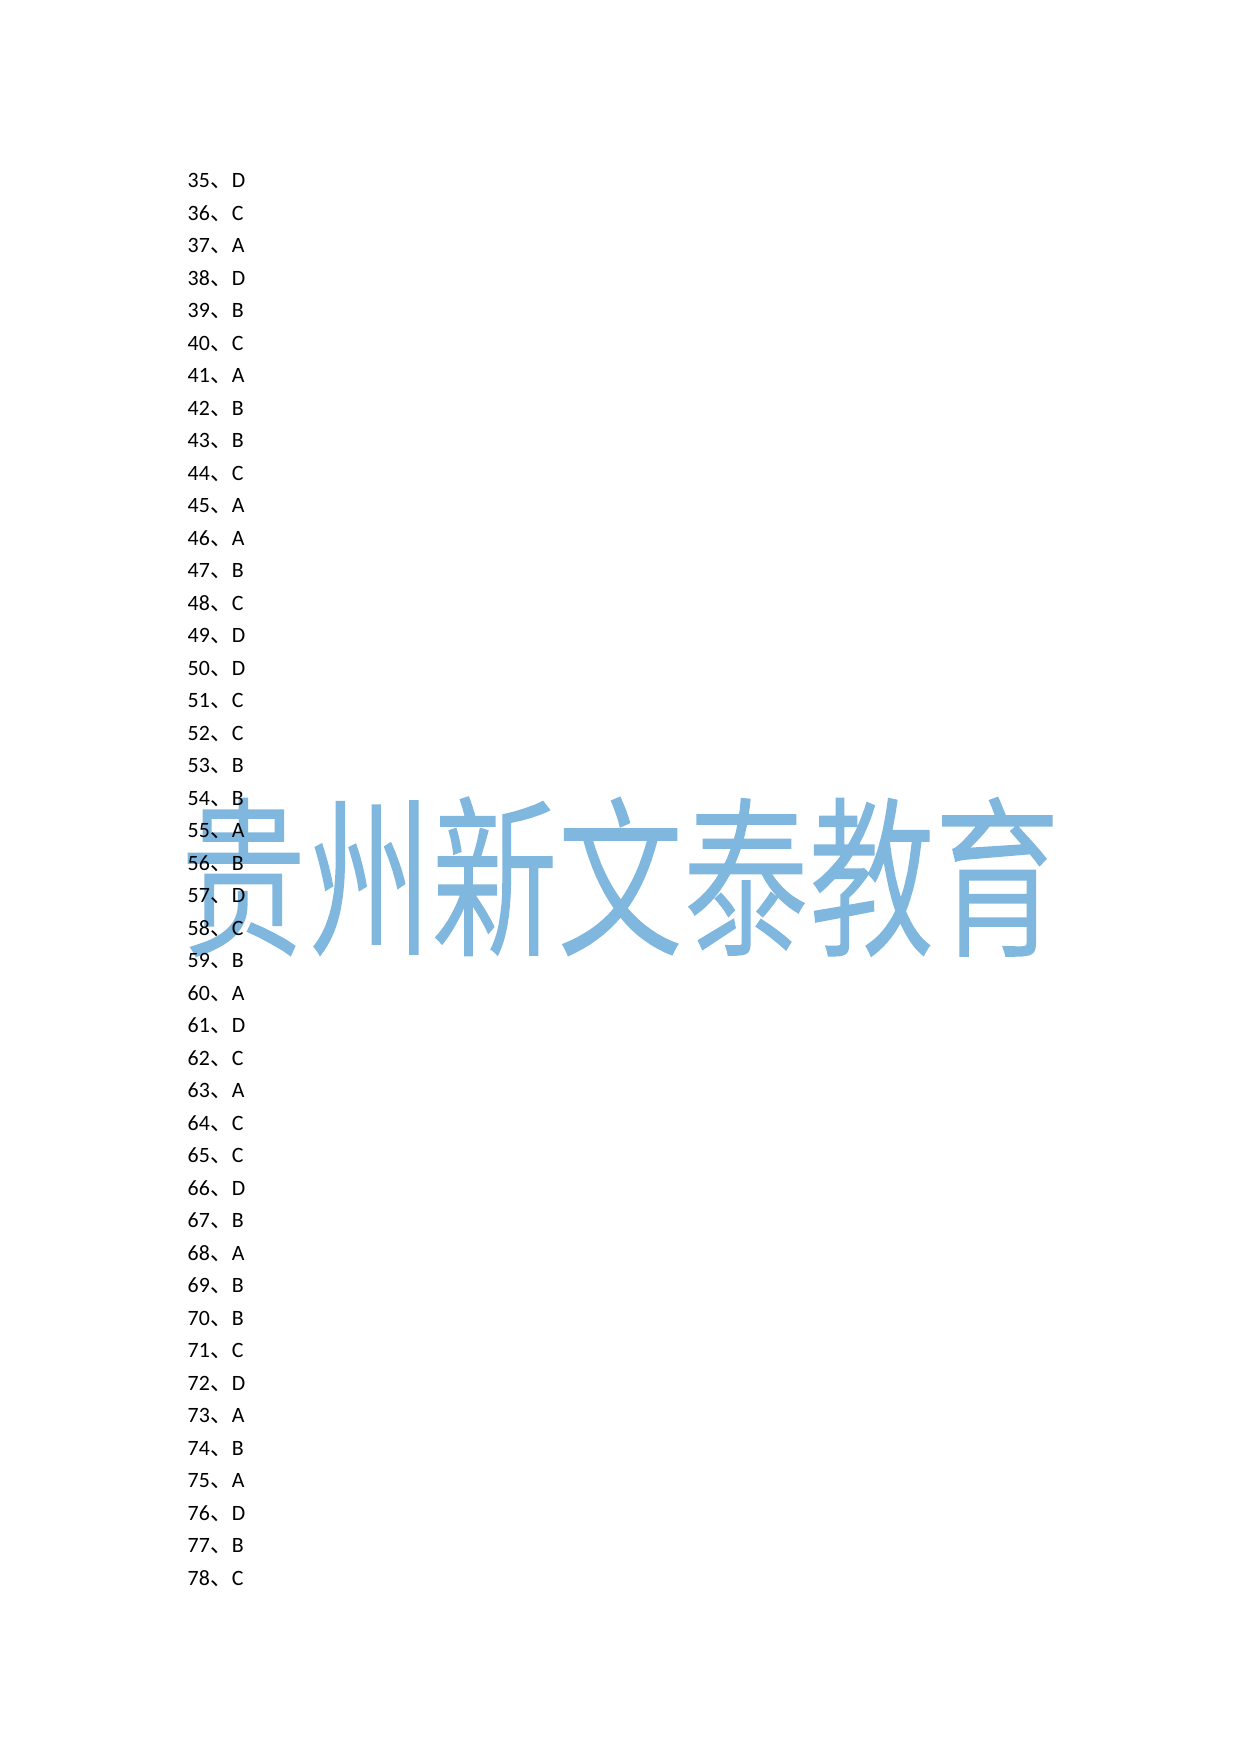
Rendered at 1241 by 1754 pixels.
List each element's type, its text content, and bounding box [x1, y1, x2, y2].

text 78、C [187, 1559, 1053, 1592]
text 58、C [187, 909, 1053, 942]
text 53、B [187, 747, 1053, 779]
text 46、A [187, 519, 1053, 552]
text 60、A [187, 974, 1053, 1007]
text 41、A [187, 357, 1053, 389]
text 42、B [187, 389, 1053, 422]
text 45、A [187, 487, 1053, 519]
text 71、C [187, 1332, 1053, 1364]
text 44、C [187, 454, 1053, 487]
text 55、A [187, 812, 1053, 844]
text 68、A [187, 1234, 1053, 1267]
text 67、B [187, 1202, 1053, 1234]
text 50、D [187, 649, 1053, 682]
text 37、A [187, 227, 1053, 259]
text 57、D [187, 877, 1053, 909]
text 51、C [187, 682, 1053, 714]
text 70、B [187, 1299, 1053, 1332]
text 36、C [187, 194, 1053, 227]
text 74、B [187, 1429, 1053, 1462]
text 56、B [187, 844, 1053, 877]
text 43、B [187, 422, 1053, 454]
text 52、C [187, 714, 1053, 747]
text 40、C [187, 324, 1053, 357]
text 64、C [187, 1104, 1053, 1137]
text 54、B [187, 779, 1053, 812]
text 66、D [187, 1169, 1053, 1202]
text 38、D [187, 259, 1053, 292]
text 62、C [187, 1039, 1053, 1072]
text 39、B [187, 292, 1053, 324]
text 47、B [187, 552, 1053, 584]
text 61、D [187, 1007, 1053, 1039]
text 48、C [187, 584, 1053, 617]
text 63、A [187, 1072, 1053, 1104]
text 76、D [187, 1494, 1053, 1527]
text 73、A [187, 1397, 1053, 1429]
text 75、A [187, 1462, 1053, 1494]
text 69、B [187, 1267, 1053, 1299]
text 72、D [187, 1364, 1053, 1397]
text 35、D [187, 162, 1053, 194]
text 49、D [187, 617, 1053, 649]
text 77、B [187, 1527, 1053, 1559]
text 65、C [187, 1137, 1053, 1169]
text 59、B [187, 942, 1053, 974]
